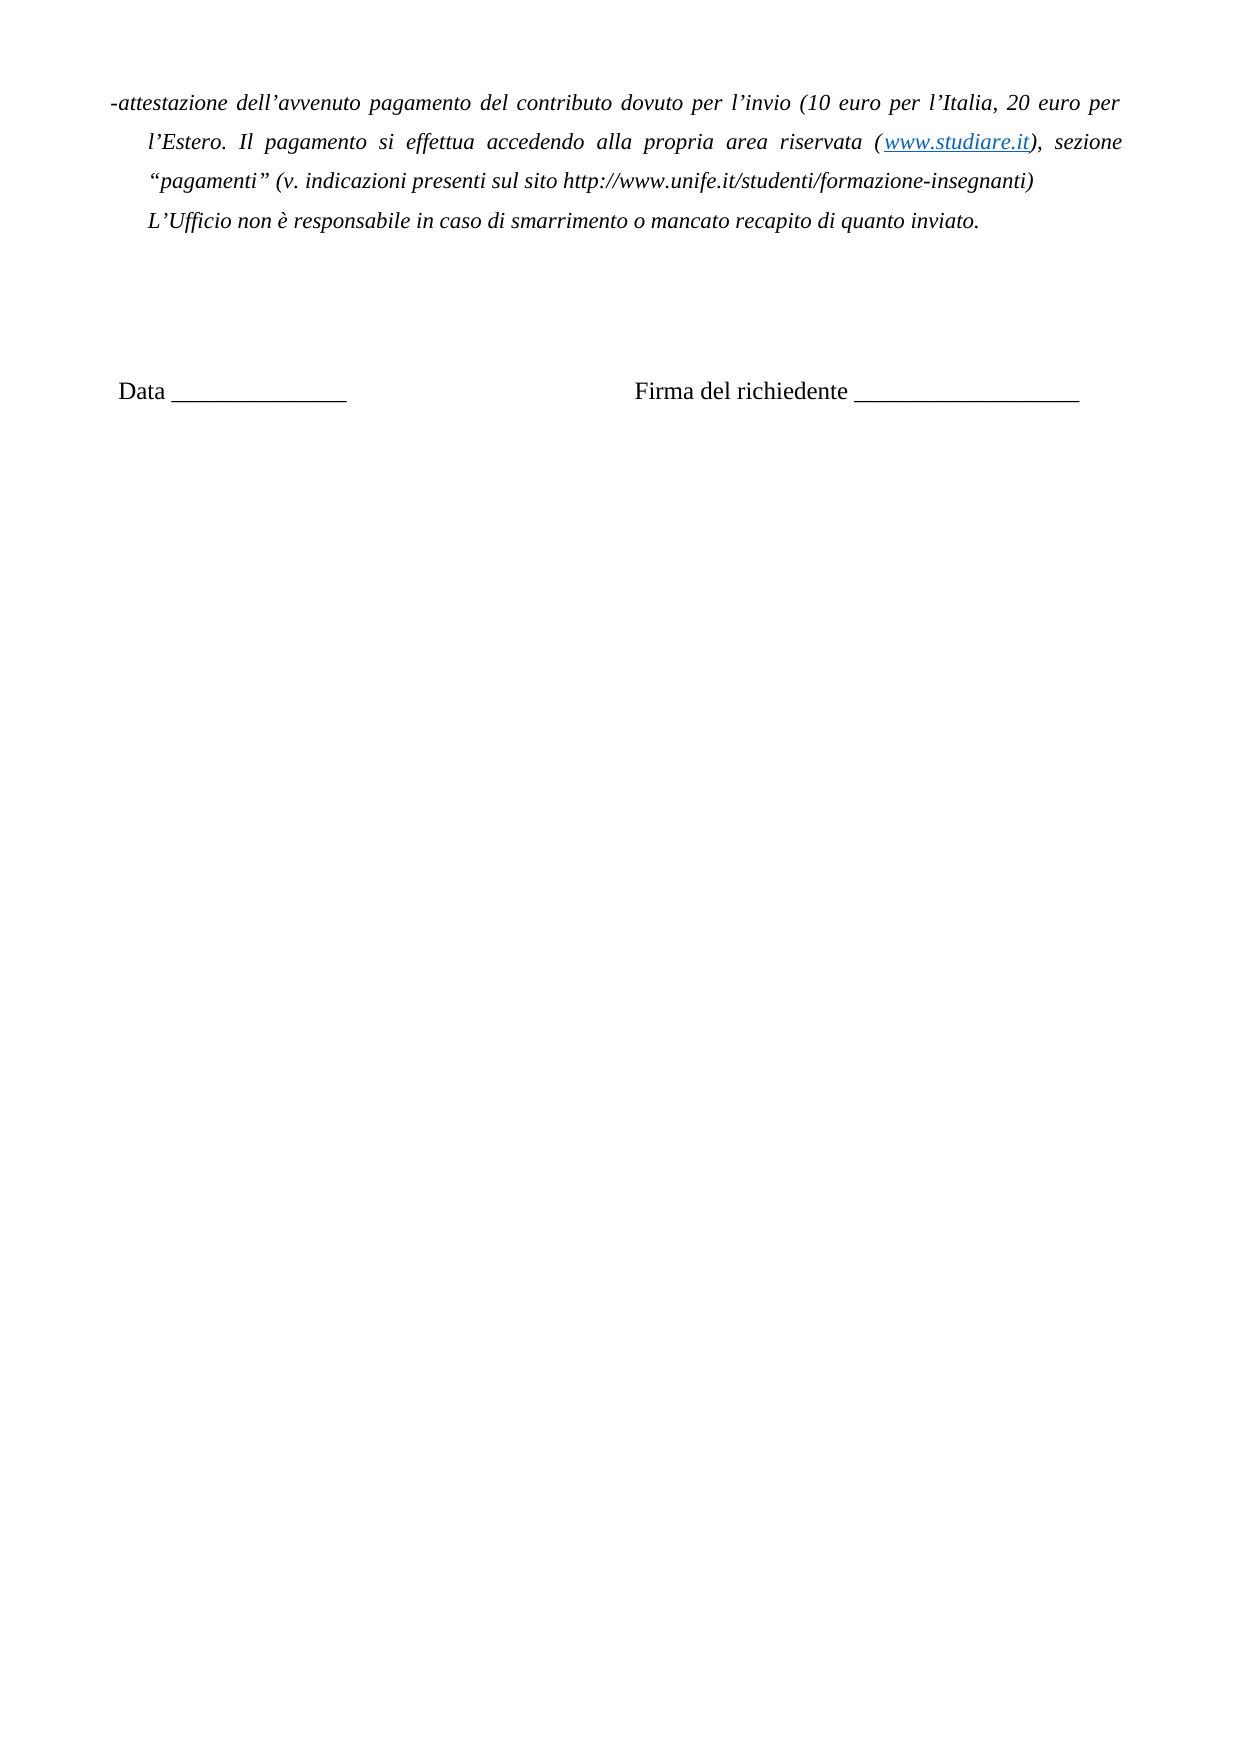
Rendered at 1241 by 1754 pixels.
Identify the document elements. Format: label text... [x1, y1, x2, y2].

list L’Ufficio non è responsabile in caso di smarrimento o mancato recapito di quanto inviato. [148, 207, 1122, 233]
list attestazione dell’avvenuto pagamento del contributo dovuto per l’invio (10 euro per l’Italia, 20 euro per l’Estero. Il pagamento si effettua accedendo alla propria area riservata (www.studiare.it), sezione “pagamenti” (v. indicazioni presenti sul sito http://www.unife.it/studenti/formazione-insegnanti) [110, 89, 1122, 194]
text Data ______________ Firma del richiedente __________________ [118, 376, 1122, 405]
